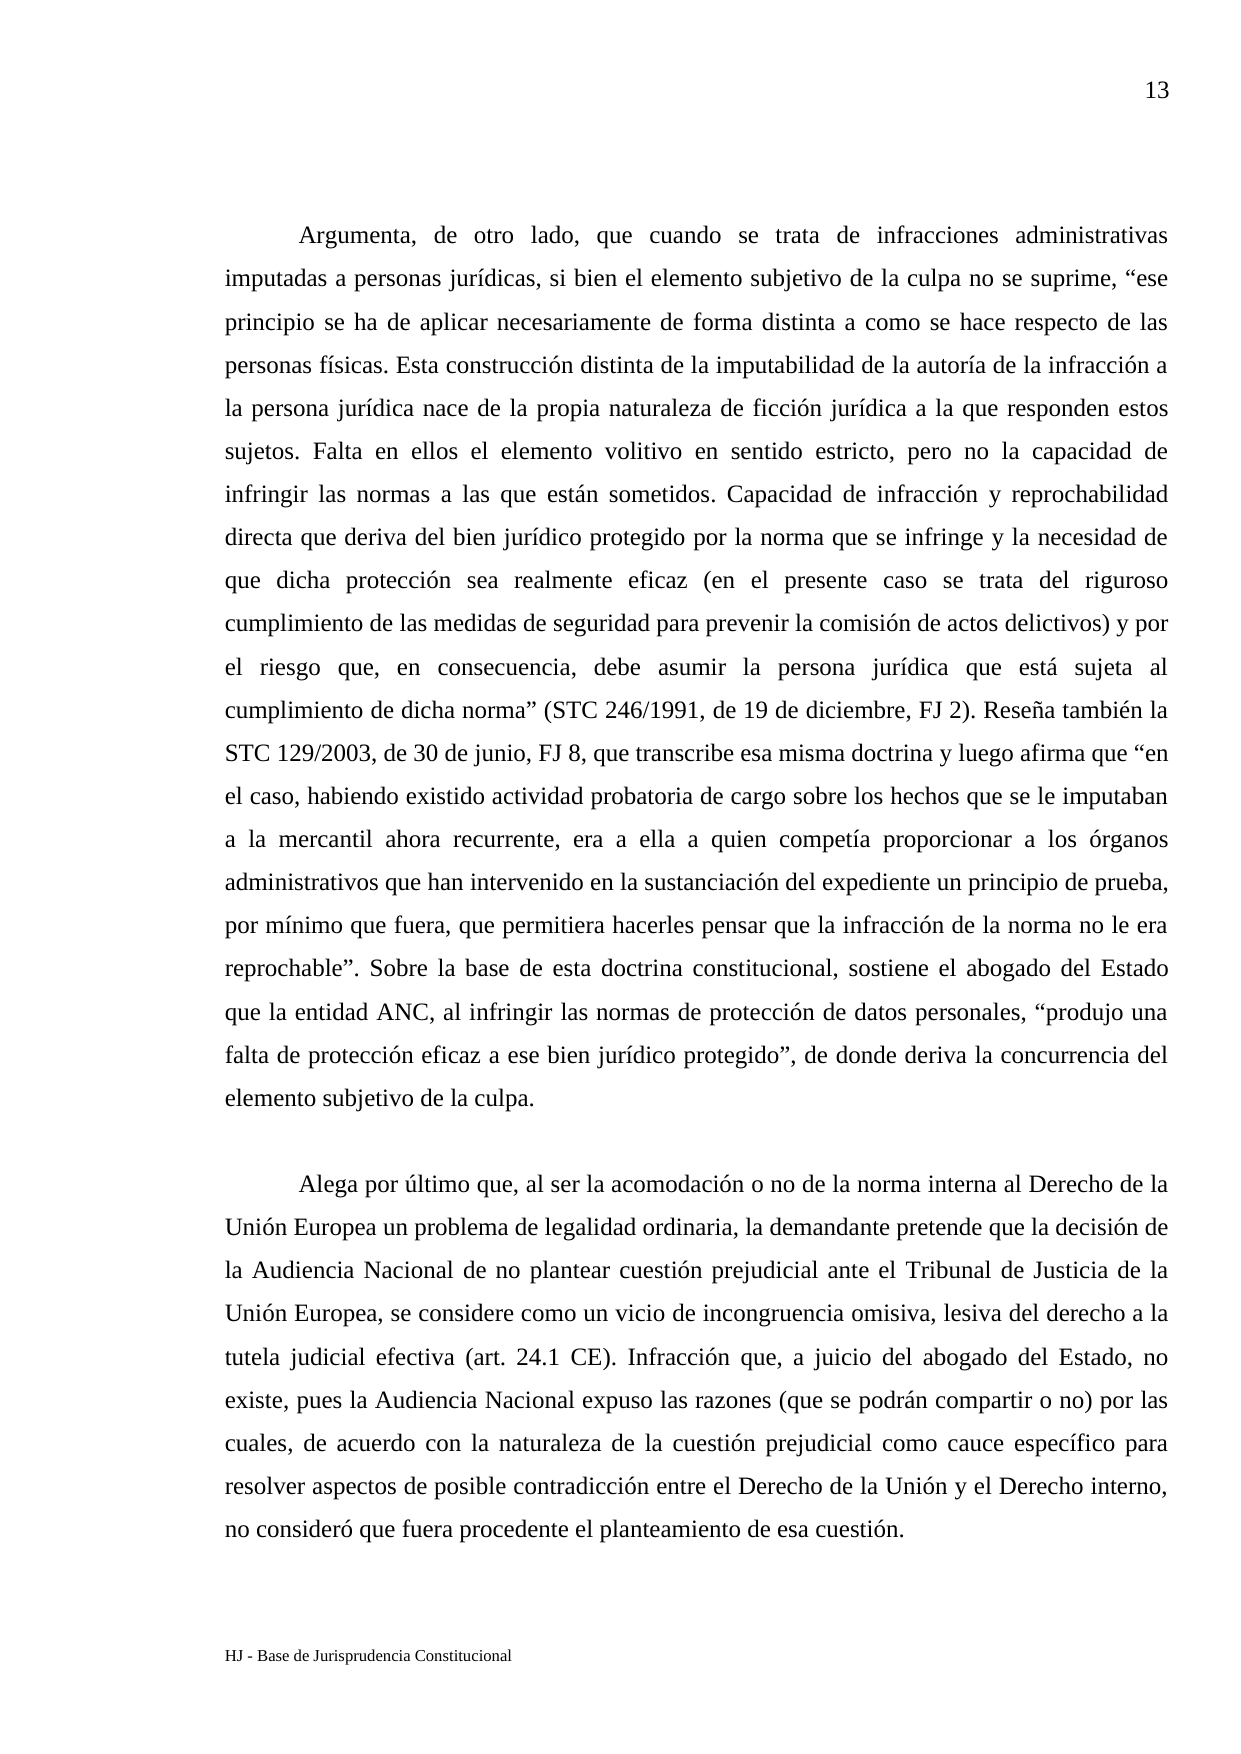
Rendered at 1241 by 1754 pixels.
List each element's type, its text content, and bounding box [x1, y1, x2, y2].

text Alega por último que, al ser la acomodación o no de la norma interna al Derecho de la Unión Europea un problema de legalidad ordinaria, la demandante pretende que la decisión de la Audiencia Nacional de no plantear cuestión prejudicial ante el Tribunal de Justicia de la Unión Europea, se considere como un vicio de incongruencia omisiva, lesiva del derecho a la tutela judicial efectiva (art. 24.1 CE). Infracción que, a juicio del abogado del Estado, no existe, pues la Audiencia Nacional expuso las razones (que se podrán compartir o no) por las cuales, de acuerdo con la naturaleza de la cuestión prejudicial como cauce específico para resolver aspectos de posible contradicción entre el Derecho de la Unión y el Derecho interno, no consideró que fuera procedente el planteamiento de esa cuestión. [224, 1169, 1169, 1543]
text Argumenta, de otro lado, que cuando se trata de infracciones administrativas imputadas a personas jurídicas, si bien el elemento subjetivo de la culpa no se suprime, “ese principio se ha de aplicar necesariamente de forma distinta a como se hace respecto de las personas físicas. Esta construcción distinta de la imputabilidad de la autoría de la infracción a la persona jurídica nace de la propia naturaleza de ficción jurídica a la que responden estos sujetos. Falta en ellos el elemento volitivo en sentido estricto, pero no la capacidad de infringir las normas a las que están sometidos. Capacidad de infracción y reprochabilidad directa que deriva del bien jurídico protegido por la norma que se infringe y la necesidad de que dicha protección sea realmente eficaz (en el presente caso se trata del riguroso cumplimiento de las medidas de seguridad para prevenir la comisión de actos delictivos) y por el riesgo que, en consecuencia, debe asumir la persona jurídica que está sujeta al cumplimiento de dicha norma” (STC 246/1991, de 19 de diciembre, FJ 2). Reseña también la STC 129/2003, de 30 de junio, FJ 8, que transcribe esa misma doctrina y luego afirma que “en el caso, habiendo existido actividad probatoria de cargo sobre los hechos que se le imputaban a la mercantil ahora recurrente, era a ella a quien competía proporcionar a los órganos administrativos que han intervenido en la sustanciación del expediente un principio de prueba, por mínimo que fuera, que permitiera hacerles pensar que la infracción de la norma no le era reprochable”. Sobre la base de esta doctrina constitucional, sostiene el abogado del Estado que la entidad ANC, al infringir las normas de protección de datos personales, “produjo una falta de protección eficaz a ese bien jurídico protegido”, de donde deriva la concurrencia del elemento subjetivo de la culpa. [224, 220, 1169, 1112]
